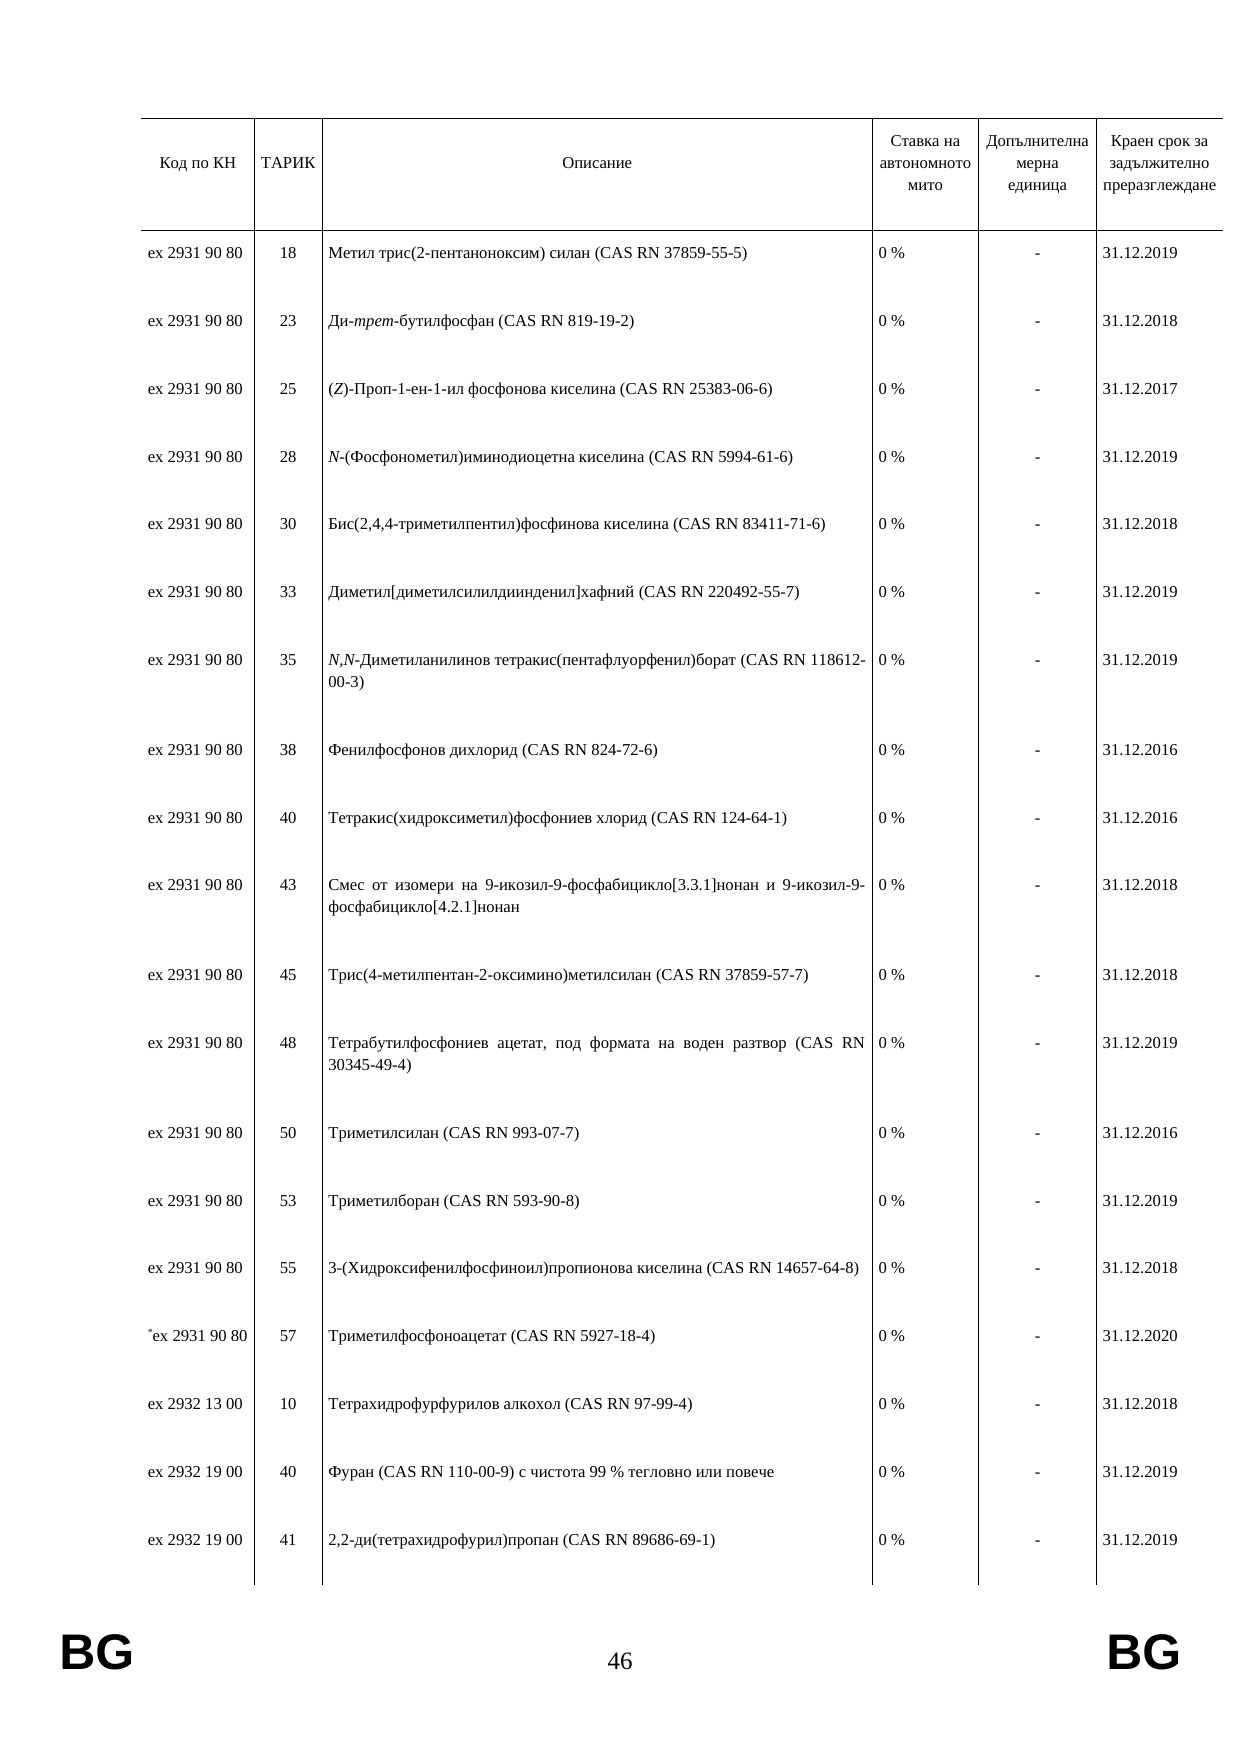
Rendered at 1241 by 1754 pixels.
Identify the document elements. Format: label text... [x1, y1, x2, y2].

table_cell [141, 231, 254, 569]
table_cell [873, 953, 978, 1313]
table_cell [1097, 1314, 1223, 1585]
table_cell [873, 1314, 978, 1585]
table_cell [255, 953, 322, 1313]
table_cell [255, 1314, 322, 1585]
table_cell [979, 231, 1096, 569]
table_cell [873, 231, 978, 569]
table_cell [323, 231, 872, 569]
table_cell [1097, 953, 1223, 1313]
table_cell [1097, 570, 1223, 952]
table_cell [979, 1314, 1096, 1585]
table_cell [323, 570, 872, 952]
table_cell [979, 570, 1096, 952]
table_header Ставка на автономното мито [873, 119, 978, 230]
table_header Допълнителна мерна единица [979, 119, 1096, 230]
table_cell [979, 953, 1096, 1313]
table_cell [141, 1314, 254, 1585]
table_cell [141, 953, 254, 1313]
table_header Описание [323, 119, 872, 230]
table_header Код по КН [141, 119, 254, 230]
table_header Краен срок за задължително преразглеждане [1097, 119, 1223, 230]
table_header ТАРИК [255, 119, 322, 230]
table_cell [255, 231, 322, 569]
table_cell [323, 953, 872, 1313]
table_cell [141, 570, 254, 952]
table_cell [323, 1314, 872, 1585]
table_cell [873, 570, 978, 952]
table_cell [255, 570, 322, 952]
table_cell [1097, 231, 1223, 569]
